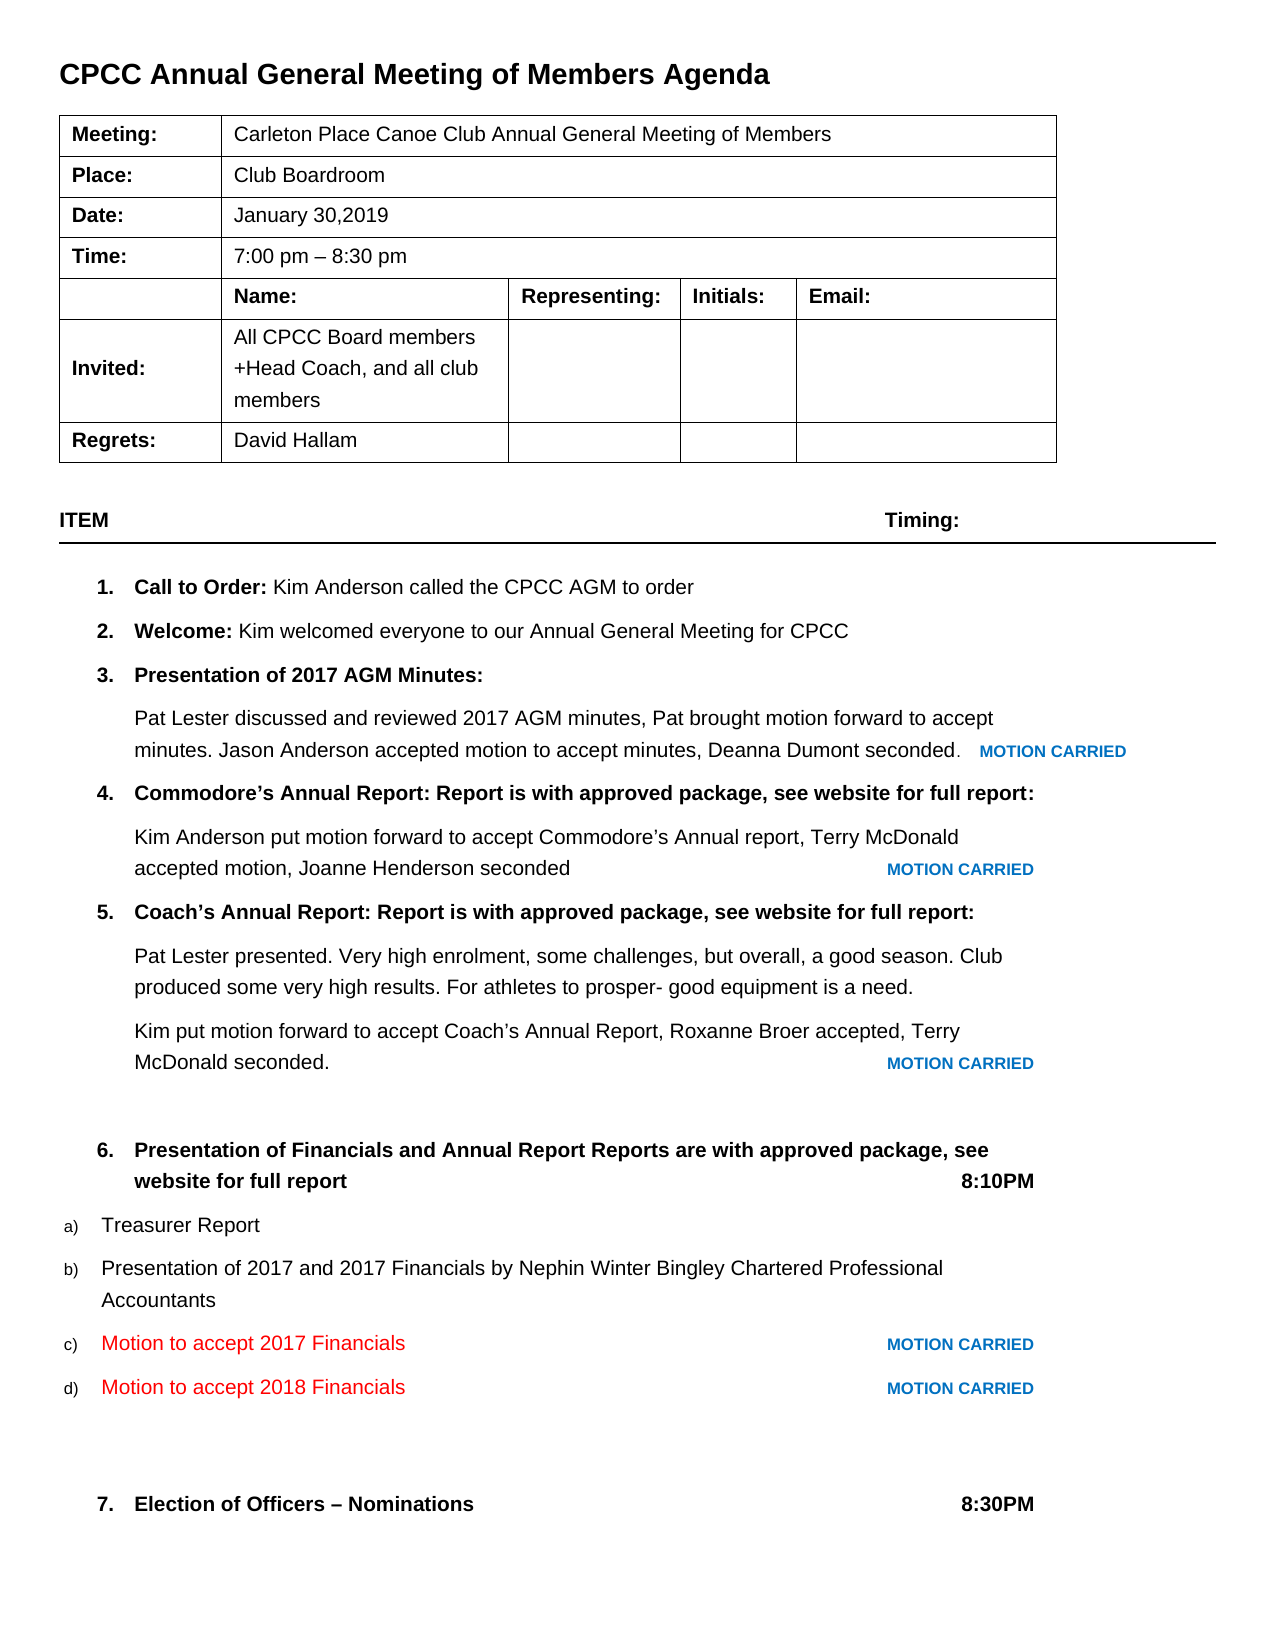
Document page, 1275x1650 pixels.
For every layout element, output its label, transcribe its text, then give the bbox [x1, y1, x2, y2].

table_cell Email: [797, 279, 1056, 318]
table_cell Date: [60, 198, 221, 237]
table_cell Regrets: [60, 423, 221, 462]
table_cell Initials: [681, 279, 796, 318]
list Welcome: Kim welcomed everyone to our Annual General Meeting for CPCC 7:05PM [97, 613, 1028, 644]
table_cell Club Boardroom [222, 157, 1056, 197]
list Treasurer Report [64, 1207, 1028, 1238]
list Presentation of Financials and Annual Report Reports are with approved package, see website for full report 8:10PM [97, 1132, 1028, 1194]
table_cell [681, 423, 796, 462]
table_cell Invited: [60, 320, 221, 422]
subtitle ITEM Timing: [59, 472, 1216, 542]
table_cell January 30,2019 [222, 198, 1056, 237]
table_cell [797, 320, 1056, 422]
table_cell [509, 423, 680, 462]
table_cell Name: [222, 279, 508, 318]
table_cell 7:00 pm – 8:30 pm [222, 238, 1056, 278]
table_cell Time: [60, 238, 221, 278]
list Commodore’s Annual Report: Report is with approved package, see website for full report : 7:15PM [97, 776, 1028, 807]
table_cell All CPCC Board members +Head Coach, and all club members [222, 320, 508, 422]
list Motion to accept 2017 Financials MOTION CARRIED [64, 1326, 1028, 1357]
list Pat Lester presented. Very high enrolment, some challenges, but overall, a good season. Club produced some very high results. For athletes to prosper- good equipment is a need. [134, 938, 1028, 1001]
table_cell Representing: [509, 279, 680, 318]
list Kim Anderson put motion forward to accept Commodore’s Annual report, Terry McDonald accepted motion, Joanne Henderson seconded MOTION CARRIED [134, 819, 1028, 882]
table_cell [797, 423, 1056, 462]
list Pat Lester discussed and reviewed 2017 AGM minutes, Pat brought motion forward to accept minutes. Jason Anderson accepted motion to accept minutes, Deanna Dumont seconded. MOTION CARRIED [134, 701, 1028, 763]
table_cell [60, 279, 221, 318]
table_cell Place: [60, 157, 221, 197]
table_cell [681, 320, 796, 422]
table_cell David Hallam [222, 423, 508, 462]
list Election of Officers – Nominations 8:30PM [97, 1486, 1028, 1517]
table_header Meeting: [60, 116, 221, 156]
list Motion to accept 2018 Financials MOTION CARRIED [64, 1369, 1028, 1401]
list Call to Order: Kim Anderson called the CPCC AGM to order 7:00PM [97, 569, 1028, 601]
table_header Carleton Place Canoe Club Annual General Meeting of Members [222, 116, 1056, 156]
list Presentation of 2017 AGM Minutes: 7:10PM [97, 657, 1028, 688]
table_cell [509, 320, 680, 422]
subtitle CPCC Annual General Meeting of Members Agenda [59, 59, 1216, 90]
list Coach’s Annual Report: Report is with approved package, see website for full report: 7:35PM [97, 894, 1028, 926]
list Presentation of 2017 and 2017 Financials by Nephin Winter Bingley Chartered Professional Accountants [64, 1251, 1028, 1313]
list Kim put motion forward to accept Coach’s Annual Report, Roxanne Broer accepted, Terry McDonald seconded. MOTION CARRIED [59, 1013, 1028, 1076]
